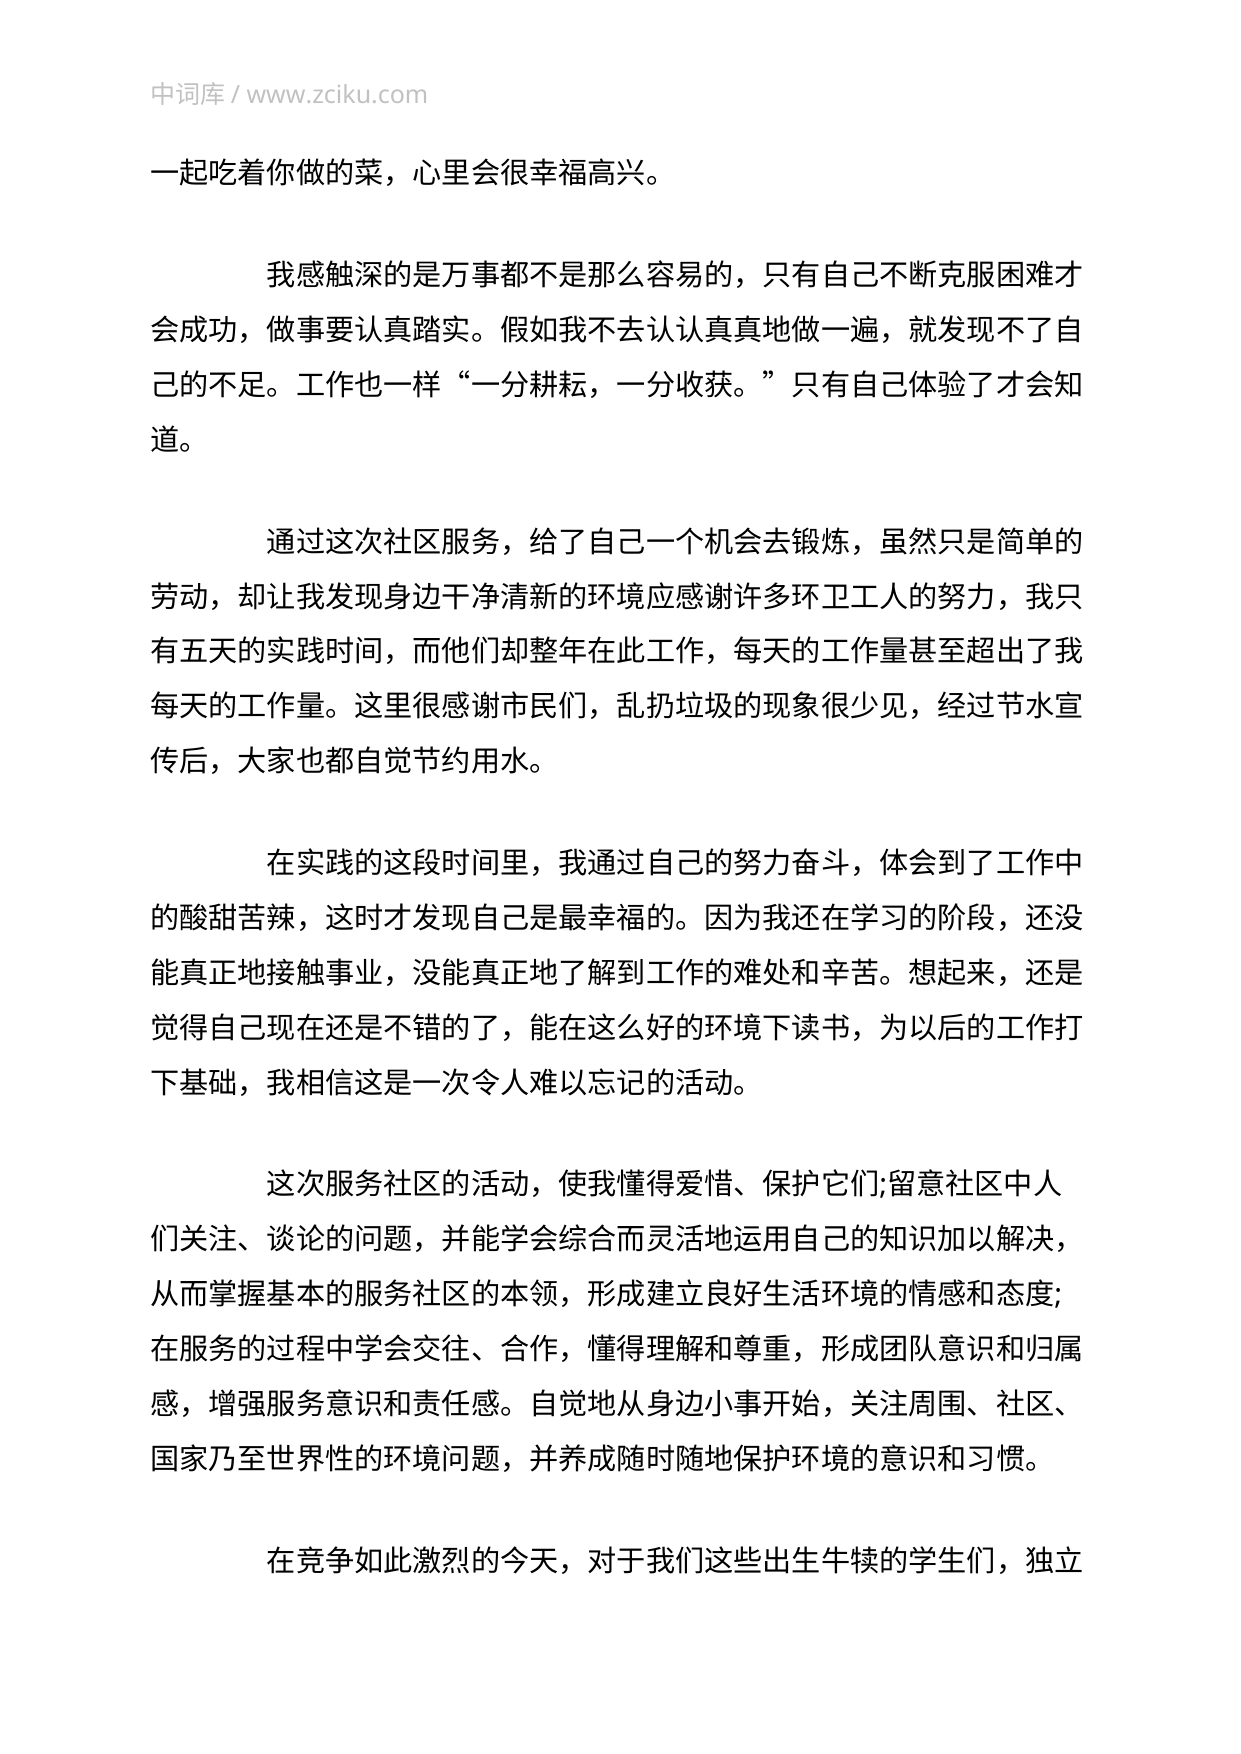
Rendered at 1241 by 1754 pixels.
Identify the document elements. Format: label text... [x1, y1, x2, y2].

text 我感触深的是万事都不是那么容易的，只有自己不断克服困难才会成功，做事要认真踏实。假如我不去认认真真地做一遍，就发现不了自己的不足。工作也一样“一分耕耘，一分收获。”只有自己体验了才会知道。 [150, 252, 1090, 459]
text 通过这次社区服务，给了自己一个机会去锻炼，虽然只是简单的劳动，却让我发现身边干净清新的环境应感谢许多环卫工人的努力，我只有五天的实践时间，而他们却整年在此工作，每天的工作量甚至超出了我每天的工作量。这里很感谢市民们，乱扔垃圾的现象很少见，经过节水宣传后，大家也都自觉节约用水。 [150, 518, 1090, 780]
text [150, 150, 1090, 192]
text 在实践的这段时间里，我通过自己的努力奋斗，体会到了工作中的酸甜苦辣，这时才发现自己是最幸福的。因为我还在学习的阶段，还没能真正地接触事业，没能真正地了解到工作的难处和辛苦。想起来，还是觉得自己现在还是不错的了，能在这么好的环境下读书，为以后的工作打下基础，我相信这是一次令人难以忘记的活动。 [150, 839, 1090, 1101]
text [150, 1537, 1090, 1580]
text 这次服务社区的活动，使我懂得爱惜、保护它们;留意社区中人们关注、谈论的问题，并能学会综合而灵活地运用自己的知识加以解决，从而掌握基本的服务社区的本领，形成建立良好生活环境的情感和态度;在服务的过程中学会交往、合作，懂得理解和尊重，形成团队意识和归属感，增强服务意识和责任感。自觉地从身边小事开始，关注周围、社区、国家乃至世界性的环境问题，并养成随时随地保护环境的意识和习惯。 [150, 1161, 1090, 1478]
